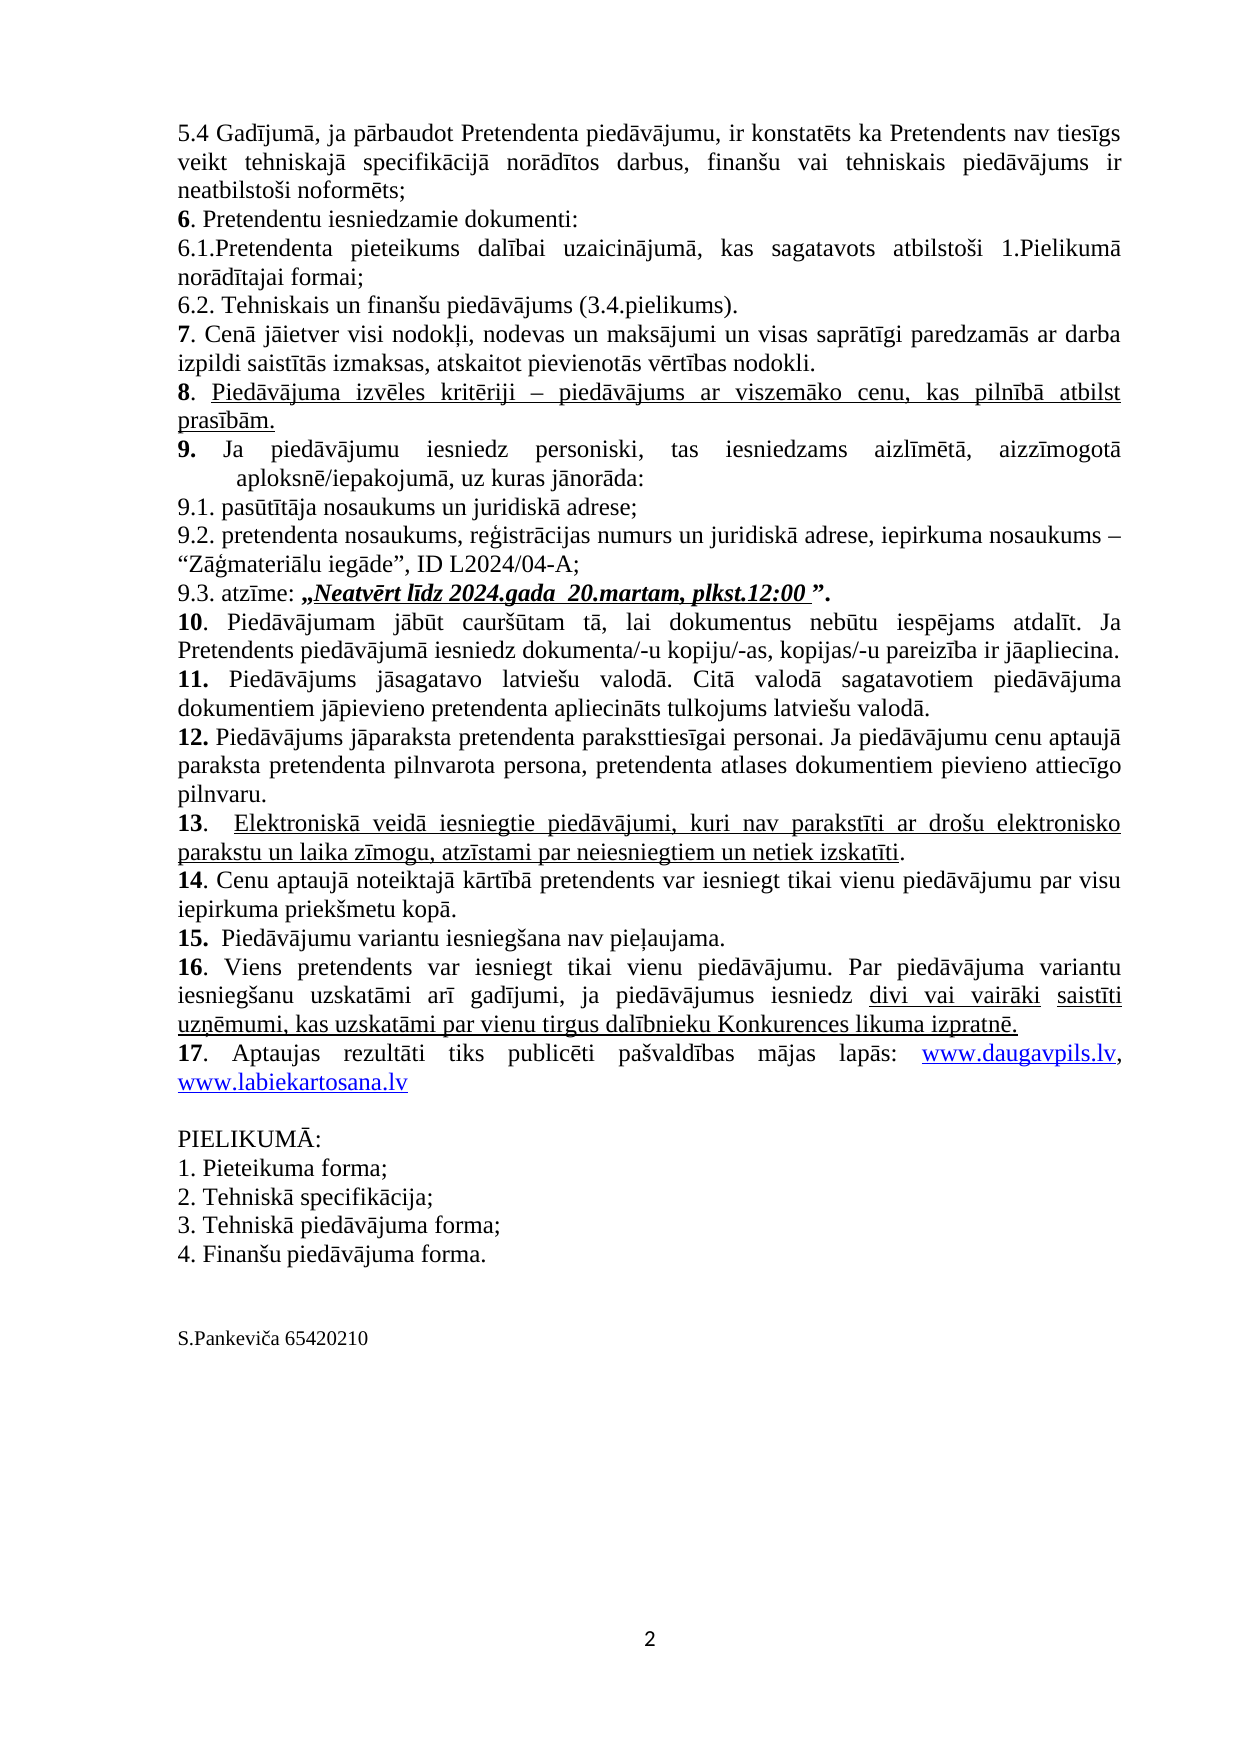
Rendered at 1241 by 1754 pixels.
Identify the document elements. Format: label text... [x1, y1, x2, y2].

text 10. Piedāvājumam jābūt cauršūtam tā, lai dokumentus nebūtu iespējams atdalīt. Ja Pretendents piedāvājumā iesniedz dokumenta/-u kopiju/-as, kopijas/-u pareizība ir jāapliecina. [177, 607, 1122, 664]
text S.Pankeviča 65420210 [177, 1326, 1122, 1350]
text 9. Ja piedāvājumu iesniedz personiski, tas iesniedzams aizlīmētā, aizzīmogotā aploksnē/iepakojumā, uz kuras jānorāda: [177, 434, 1122, 492]
text 15. Piedāvājumu variantu iesniegšana nav pieļaujama. [177, 923, 1122, 952]
text 17. Aptaujas rezultāti tiks publicēti pašvaldības mājas lapās: www.daugavpils.lv, www.labiekartosana.lv [177, 1038, 1122, 1096]
text 6.1.Pretendenta pieteikums dalībai uzaicinājumā, kas sagatavots atbilstoši 1.Pielikumā norādītajai formai; [177, 233, 1122, 291]
text 5.4 Gadījumā, ja pārbaudot Pretendenta piedāvājumu, ir konstatēts ka Pretendents nav tiesīgs veikt tehniskajā specifikācijā norādītos darbus, finanšu vai tehniskais piedāvājums ir neatbilstoši noformēts; [177, 118, 1122, 204]
text 9.3. atzīme: „Neatvērt līdz 2024.gada 20.martam, plkst.12:00 ”. [177, 578, 1122, 607]
text 11. Piedāvājums jāsagatavo latviešu valodā. Citā valodā sagatavotiem piedāvājuma dokumentiem jāpievieno pretendenta apliecināts tulkojums latviešu valodā. [177, 664, 1122, 722]
text 16. Viens pretendents var iesniegt tikai vienu piedāvājumu. Par piedāvājuma variantu iesniegšanu uzskatāmi arī gadījumi, ja piedāvājumus iesniedz divi vai vairāki saistīti uzņēmumi, kas uzskatāmi par vienu tirgus dalībnieku Konkurences likuma izpratnē. [177, 952, 1122, 1038]
text 6.2. Tehniskais un finanšu piedāvājums (3.4.pielikums). [177, 291, 1122, 319]
text 8. Piedāvājuma izvēles kritēriji – piedāvājums ar viszemāko cenu, kas pilnībā atbilst prasībām. [177, 377, 1122, 434]
text 12. Piedāvājums jāparaksta pretendenta paraksttiesīgai personai. Ja piedāvājumu cenu aptaujā paraksta pretendenta pilnvarota persona, pretendenta atlases dokumentiem pievieno attiecīgo pilnvaru. [177, 722, 1122, 808]
text 13. Elektroniskā veidā iesniegtie piedāvājumi, kuri nav parakstīti ar drošu elektronisko parakstu un laika zīmogu, atzīstami par neiesniegtiem un netiek izskatīti. [177, 808, 1122, 866]
text 14. Cenu aptaujā noteiktajā kārtībā pretendents var iesniegt tikai vienu piedāvājumu par visu iepirkuma priekšmetu kopā. [177, 866, 1122, 923]
text 9.2. pretendenta nosaukums, reģistrācijas numurs un juridiskā adrese, iepirkuma nosaukums – “Zāģmateriālu iegāde”, ID L2024/04-A; [177, 521, 1122, 578]
text 9.1. pasūtītāja nosaukums un juridiskā adrese; [177, 492, 1122, 521]
text 7. Cenā jāietver visi nodokļi, nodevas un maksājumi un visas saprātīgi paredzamās ar darba izpildi saistītās izmaksas, atskaitot pievienotās vērtības nodokli. [177, 319, 1122, 377]
text 4. Finanšu piedāvājuma forma. [177, 1239, 1122, 1268]
text 6. Pretendentu iesniedzamie dokumenti: [177, 204, 1122, 233]
text 2. Tehniskā specifikācija; [177, 1182, 1122, 1211]
text Pielikumā: [177, 1124, 1122, 1153]
text 3. Tehniskā piedāvājuma forma; [177, 1211, 1122, 1239]
text 1. Pieteikuma forma; [177, 1153, 1122, 1182]
